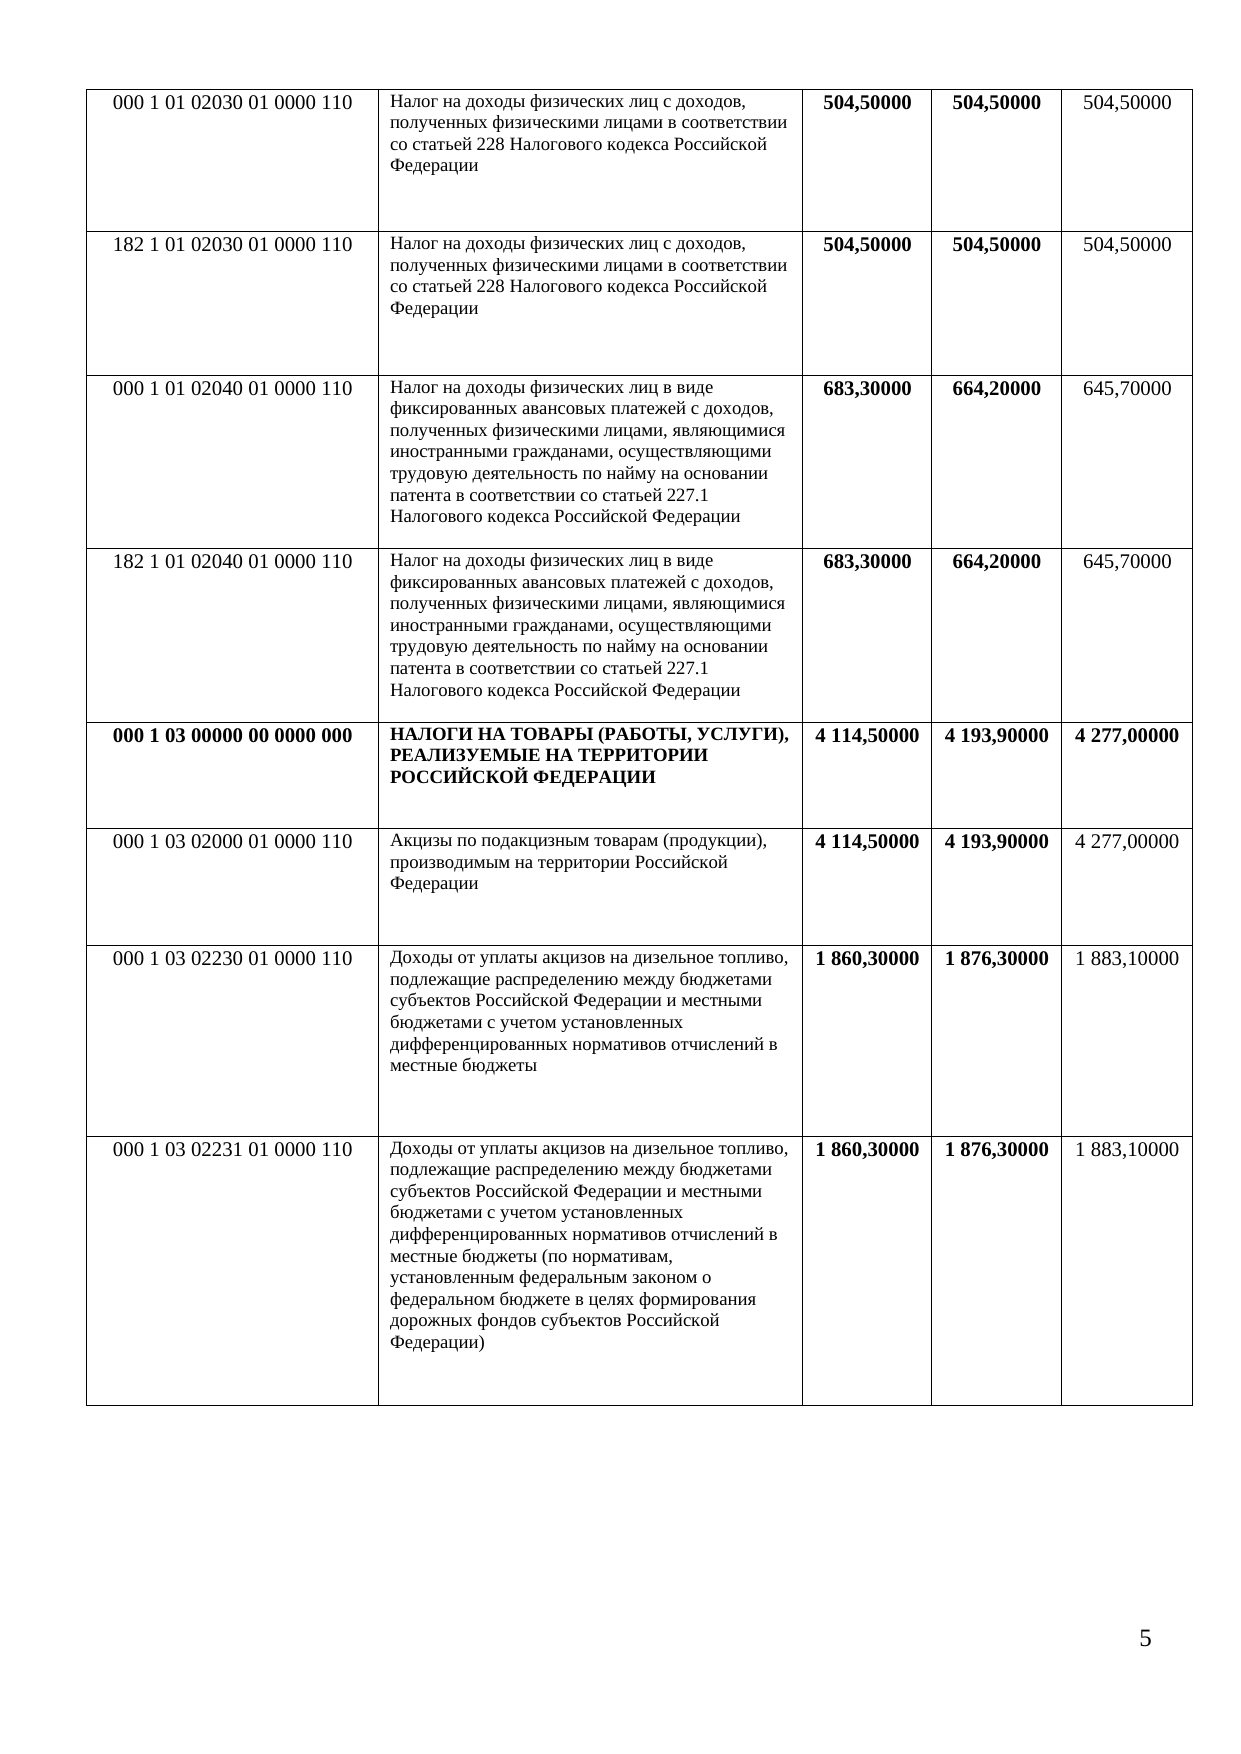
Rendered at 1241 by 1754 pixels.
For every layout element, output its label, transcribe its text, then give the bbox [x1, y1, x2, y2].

table_cell 1 860,30000 [803, 1137, 931, 1404]
table_cell 504,50000 [803, 232, 931, 374]
table_cell Доходы от уплаты акцизов на дизельное топливо, подлежащие распределению между бюджетами субъектов Российской Федерации и местными бюджетами с учетом установленных дифференцированных нормативов отчислений в местные бюджеты [379, 946, 802, 1136]
table_cell 1 883,10000 [1062, 1137, 1192, 1404]
table_cell 000 1 03 02230 01 0000 110 [87, 946, 378, 1136]
table_cell 504,50000 [1062, 90, 1192, 231]
table_cell 000 1 01 02030 01 0000 110 [87, 90, 378, 231]
table_cell 4 193,90000 [932, 723, 1061, 828]
table_cell 504,50000 [932, 90, 1061, 231]
table_cell 000 1 03 02231 01 0000 110 [87, 1137, 378, 1404]
table_cell 683,30000 [803, 376, 931, 548]
table_cell 1 876,30000 [932, 946, 1061, 1136]
table_cell 4 114,50000 [803, 723, 931, 828]
table_cell 504,50000 [932, 232, 1061, 374]
table_cell 182 1 01 02030 01 0000 110 [87, 232, 378, 374]
table_cell 504,50000 [1062, 232, 1192, 374]
table_cell Налог на доходы физических лиц с доходов, полученных физическими лицами в соответствии со статьей 228 Налогового кодекса Российской Федерации [379, 232, 802, 374]
table_cell 4 193,90000 [932, 829, 1061, 945]
table_cell Налог на доходы физических лиц в виде фиксированных авансовых платежей с доходов, полученных физическими лицами, являющимися иностранными гражданами, осуществляющими трудовую деятельность по найму на основании патента в соответствии со статьей 227.1 Налогового кодекса Российской Федерации [379, 549, 802, 722]
table_cell 504,50000 [803, 90, 931, 231]
table_cell 1 860,30000 [803, 946, 931, 1136]
table_cell 4 277,00000 [1062, 723, 1192, 828]
table_cell 645,70000 [1062, 376, 1192, 548]
table_cell 182 1 01 02040 01 0000 110 [87, 549, 378, 722]
table_cell Налог на доходы физических лиц с доходов, полученных физическими лицами в соответствии со статьей 228 Налогового кодекса Российской Федерации [379, 90, 802, 231]
table_cell НАЛОГИ НА ТОВАРЫ (РАБОТЫ, УСЛУГИ), РЕАЛИЗУЕМЫЕ НА ТЕРРИТОРИИ РОССИЙСКОЙ ФЕДЕРАЦИИ [379, 723, 802, 828]
table_cell 1 876,30000 [932, 1137, 1061, 1404]
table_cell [379, 1137, 802, 1404]
table_cell 4 277,00000 [1062, 829, 1192, 945]
table_cell Налог на доходы физических лиц в виде фиксированных авансовых платежей с доходов, полученных физическими лицами, являющимися иностранными гражданами, осуществляющими трудовую деятельность по найму на основании патента в соответствии со статьей 227.1 Налогового кодекса Российской Федерации [379, 376, 802, 548]
table_cell 664,20000 [932, 376, 1061, 548]
table_cell 000 1 03 02000 01 0000 110 [87, 829, 378, 945]
table_cell 4 114,50000 [803, 829, 931, 945]
table_cell 683,30000 [803, 549, 931, 722]
table_cell 000 1 01 02040 01 0000 110 [87, 376, 378, 548]
table_cell 645,70000 [1062, 549, 1192, 722]
table_cell 664,20000 [932, 549, 1061, 722]
table_cell 000 1 03 00000 00 0000 000 [87, 723, 378, 828]
table_cell 1 883,10000 [1062, 946, 1192, 1136]
table_cell Акцизы по подакцизным товарам (продукции), производимым на территории Российской Федерации [379, 829, 802, 945]
